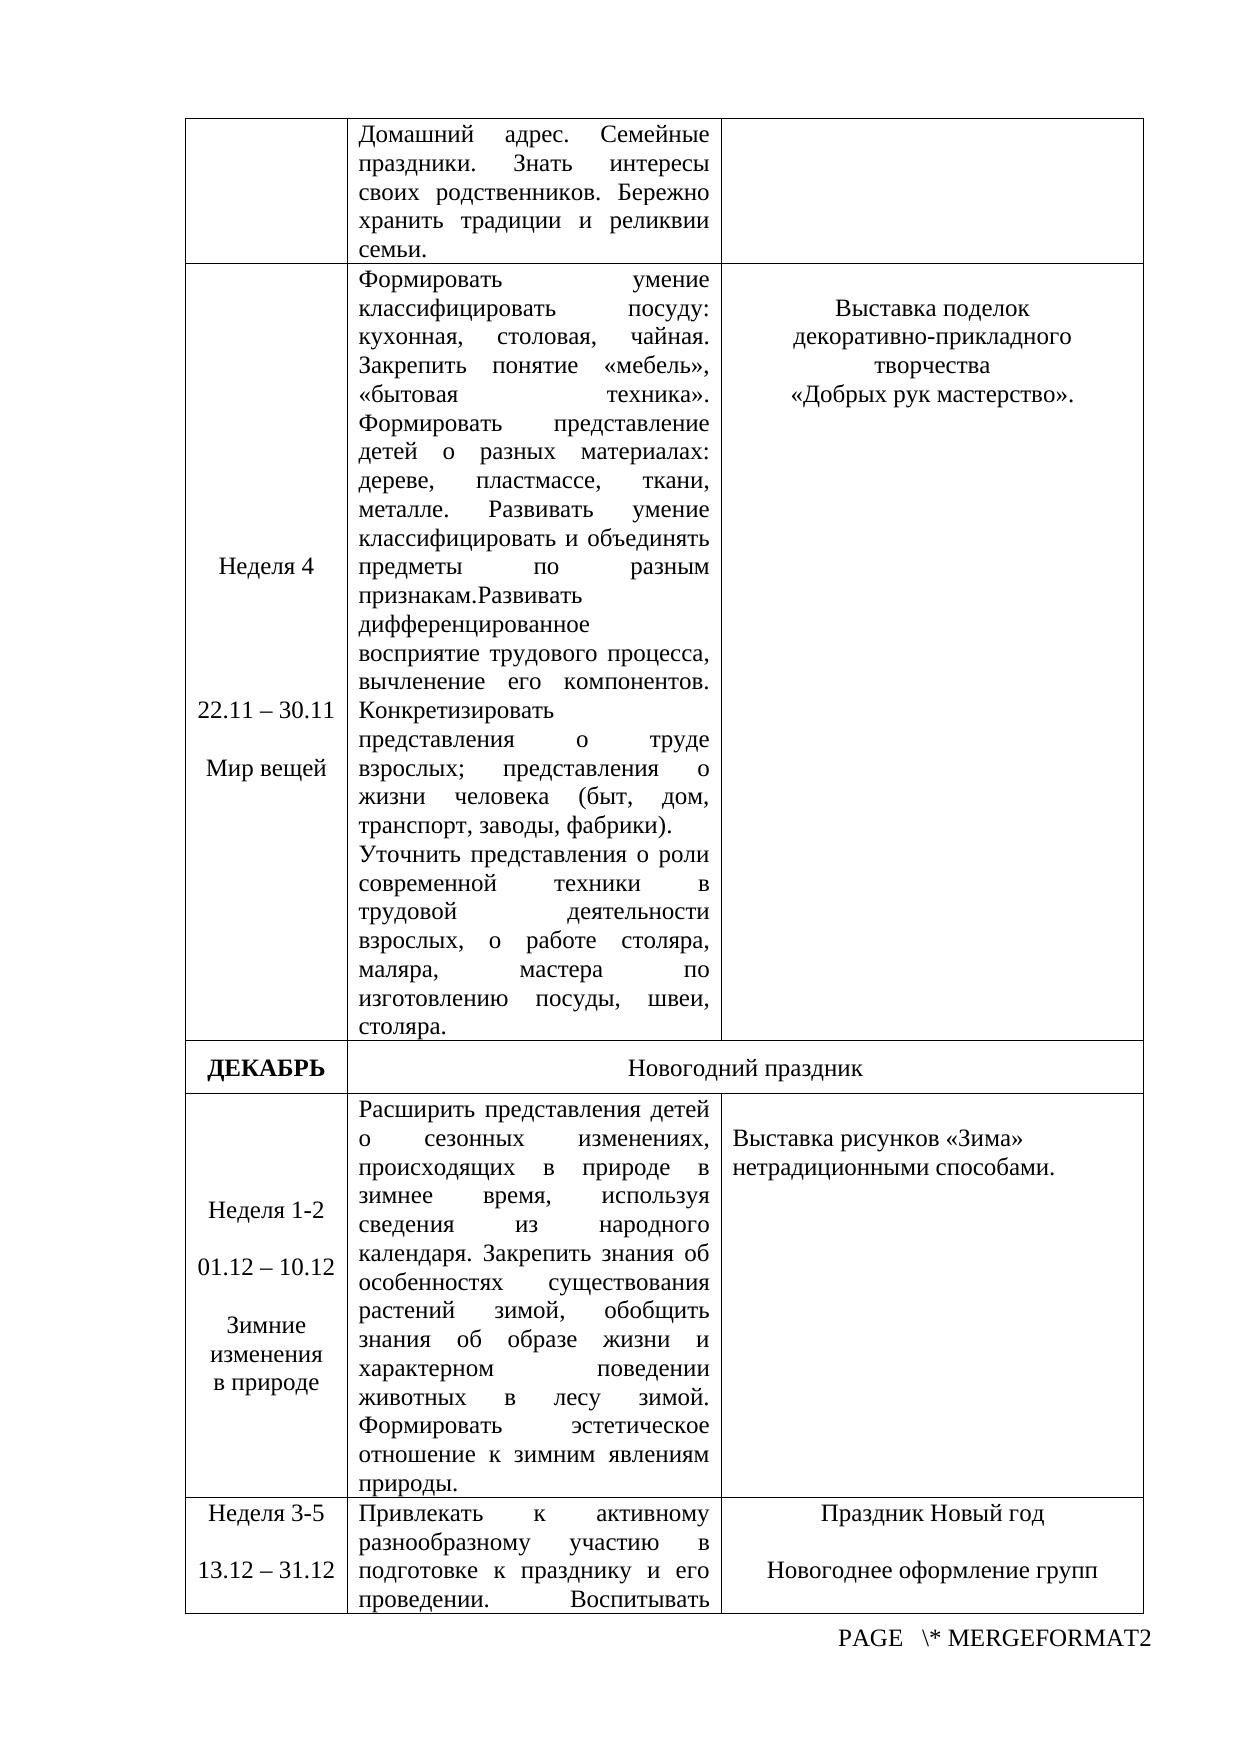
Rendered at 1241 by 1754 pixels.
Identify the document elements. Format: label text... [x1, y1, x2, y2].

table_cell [722, 1498, 1143, 1613]
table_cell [186, 1498, 347, 1613]
table_cell Выставка поделок декоративно-прикладного творчества «Добрых рук мастерство». [722, 264, 1143, 1040]
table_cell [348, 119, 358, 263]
table_cell Новогодний праздник [348, 1041, 1143, 1093]
table_cell Неделя 1-2 01.12 – 10.12 Зимние изменения в природе [186, 1094, 347, 1497]
table_cell Выставка рисунков «Зима» нетрадиционными способами. [722, 1094, 1143, 1497]
table_cell Формировать умение классифицировать посуду: кухонная, столовая, чайная. Закрепить понятие «мебель», «бытовая техника». Формировать представление детей о разных материалах: дереве, пластмассе, ткани, металле. Развивать умение классифицировать и объединять предметы по разным признакам.Развивать дифференцированное восприятие трудового процесса, вычленение его компонентов. Конкретизировать представления о труде взрослых; представления о жизни человека (быт, дом, транспорт, заводы, фабрики). Уточнить представления о роли современной техники в трудовой деятельности взрослых, о работе столяра, маляра, мастера по изготовлению посуды, швеи, столяра. [348, 264, 721, 1040]
table_cell Расширить представления детей о сезонных изменениях, происходящих в природе в зимнее время, используя сведения из народного календаря. Закрепить знания об особенностях существования растений зимой, обобщить знания об образе жизни и характерном поведении животных в лесу зимой. Формировать эстетическое отношение к зимним явлениям природы. [348, 1094, 721, 1497]
table_cell Неделя 4 22.11 – 30.11 Мир вещей [186, 264, 347, 1040]
table_cell ДЕКАБРЬ [186, 1041, 347, 1093]
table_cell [722, 119, 1143, 263]
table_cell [348, 1498, 721, 1613]
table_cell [186, 119, 347, 263]
